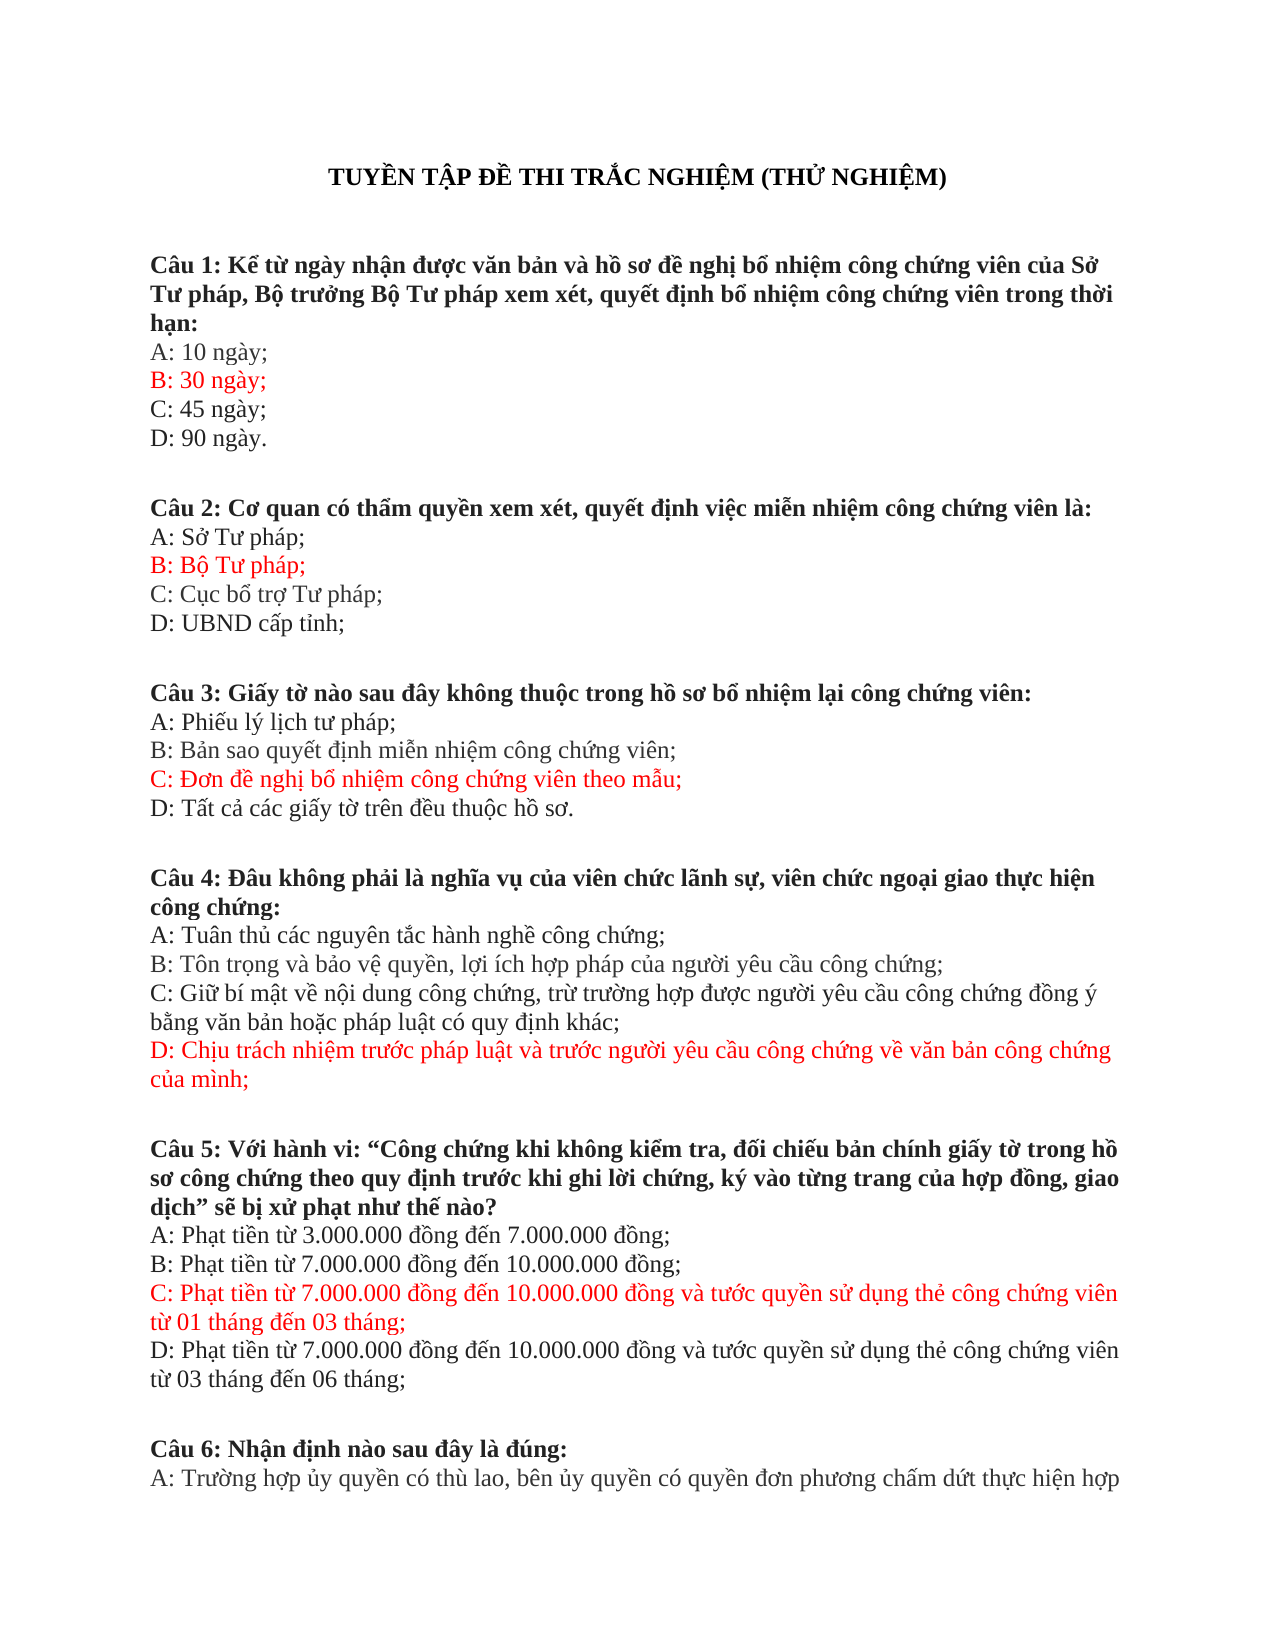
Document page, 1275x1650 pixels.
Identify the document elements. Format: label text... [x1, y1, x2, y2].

text Câu 3: Giấy tờ nào sau đây không thuộc trong hồ sơ bổ nhiệm lại công chứng viên: A: Phiếu lý lịch tư pháp; B: Bản sao quyết định miễn nhiệm công chứng viên; C: Đơn đề nghị bổ nhiệm công chứng viên theo mẫu; D: Tất cả các giấy tờ trên đều thuộc hồ sơ. [150, 649, 1125, 822]
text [150, 1405, 1125, 1492]
subtitle TUYỀN TẬP ĐỀ THI TRẮC NGHIỆM (THỬ NGHIỆM) [150, 162, 1125, 191]
text Câu 1: Kể từ ngày nhận được văn bản và hồ sơ đề nghị bổ nhiệm công chứng viên của Sở Tư pháp, Bộ trưởng Bộ Tư pháp xem xét, quyết định bổ nhiệm công chứng viên trong thời hạn: A: 10 ngày; B: 30 ngày; C: 45 ngày; D: 90 ngày. [199, 250, 1125, 452]
text Câu 4: Đâu không phải là nghĩa vụ của viên chức lãnh sự, viên chức ngoại giao thực hiện công chứng: A: Tuân thủ các nguyên tắc hành nghề công chứng; B: Tôn trọng và bảo vệ quyền, lợi ích hợp pháp của người yêu cầu công chứng; C: Giữ bí mật về nội dung công chứng, trừ trường hợp được người yêu cầu công chứng đồng ý bằng văn bản hoặc pháp luật có quy định khác; D: Chịu trách nhiệm trước pháp luật và trước người yêu cầu công chứng về văn bản công chứng của mình; [150, 834, 1125, 1093]
text Câu 5: Với hành vi: “Công chứng khi không kiểm tra, đối chiếu bản chính giấy tờ trong hồ sơ công chứng theo quy định trước khi ghi lời chứng, ký vào từng trang của hợp đồng, giao dịch” sẽ bị xử phạt như thế nào? A: Phạt tiền từ 3.000.000 đồng đến 7.000.000 đồng; B: Phạt tiền từ 7.000.000 đồng đến 10.000.000 đồng; C: Phạt tiền từ 7.000.000 đồng đến 10.000.000 đồng và tước quyền sử dụng thẻ công chứng viên từ 01 tháng đến 03 tháng; D: Phạt tiền từ 7.000.000 đồng đến 10.000.000 đồng và tước quyền sử dụng thẻ công chứng viên từ 03 tháng đến 06 tháng; [150, 1105, 1125, 1393]
text Câu 2: Cơ quan có thẩm quyền xem xét, quyết định việc miễn nhiệm công chứng viên là: A: Sở Tư pháp; B: Bộ Tư pháp; C: Cục bổ trợ Tư pháp; D: UBND cấp tỉnh; [150, 464, 1125, 637]
